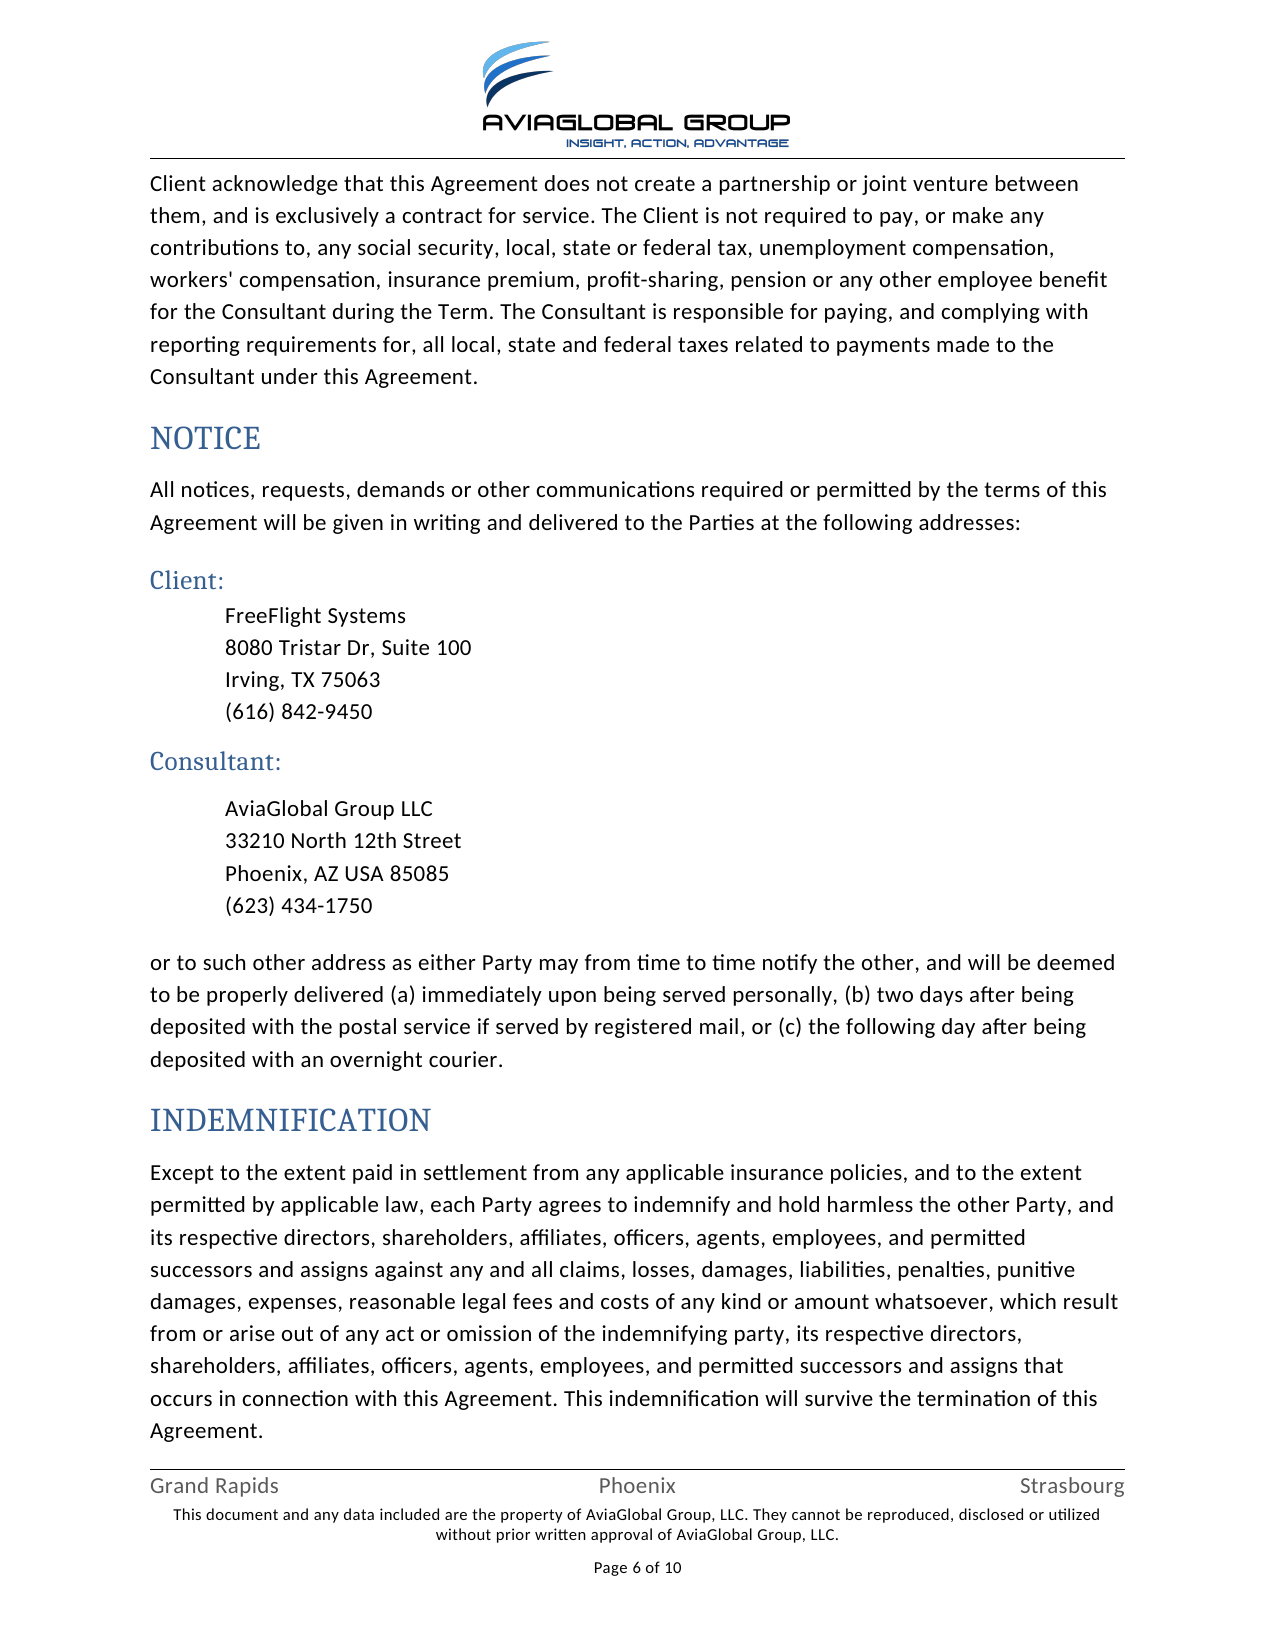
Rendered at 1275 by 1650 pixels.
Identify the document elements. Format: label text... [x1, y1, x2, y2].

text 8080 Tristar Dr, Suite 100 [225, 633, 1125, 661]
text AviaGlobal Group LLC 33210 North 12th Street Phoenix, AZ USA 85085 (623) 434-1750 [225, 794, 1125, 919]
text Irving, TX 75063 [225, 665, 1125, 693]
text All notices, requests, demands or other communications required or permitted by the terms of this Agreement will be given in writing and delivered to the Parties at the following addresses: [150, 476, 1125, 536]
text Except to the extent paid in settlement from any applicable insurance policies, and to the extent permitted by applicable law, each Party agrees to indemnify and hold harmless the other Party, and its respective directors, shareholders, affiliates, officers, agents, employees, and permitted successors and assigns against any and all claims, losses, damages, liabilities, penalties, punitive damages, expenses, reasonable legal fees and costs of any kind or amount whatsoever, which result from or arise out of any act or omission of the indemnifying party, its respective directors, shareholders, affiliates, officers, agents, employees, and permitted successors and assigns that occurs in connection with this Agreement. This indemnification will survive the termination of this Agreement. [150, 1158, 1125, 1444]
text FreeFlight Systems [225, 601, 1125, 629]
subtitle Consultant: [150, 746, 1125, 777]
subtitle Client: [150, 565, 1125, 596]
text (616) 842-9450 [225, 697, 1125, 725]
subtitle NOTICE [150, 419, 1125, 457]
text or to such other address as either Party may from time to time notify the other, and will be deemed to be properly delivered (a) immediately upon being served personally, (b) two days after being deposited with the postal service if served by registered mail, or (c) the following day after being deposited with an overnight courier. [150, 948, 1125, 1073]
picture [467, 30, 808, 158]
subtitle INDEMNIFICATION [150, 1102, 1125, 1140]
